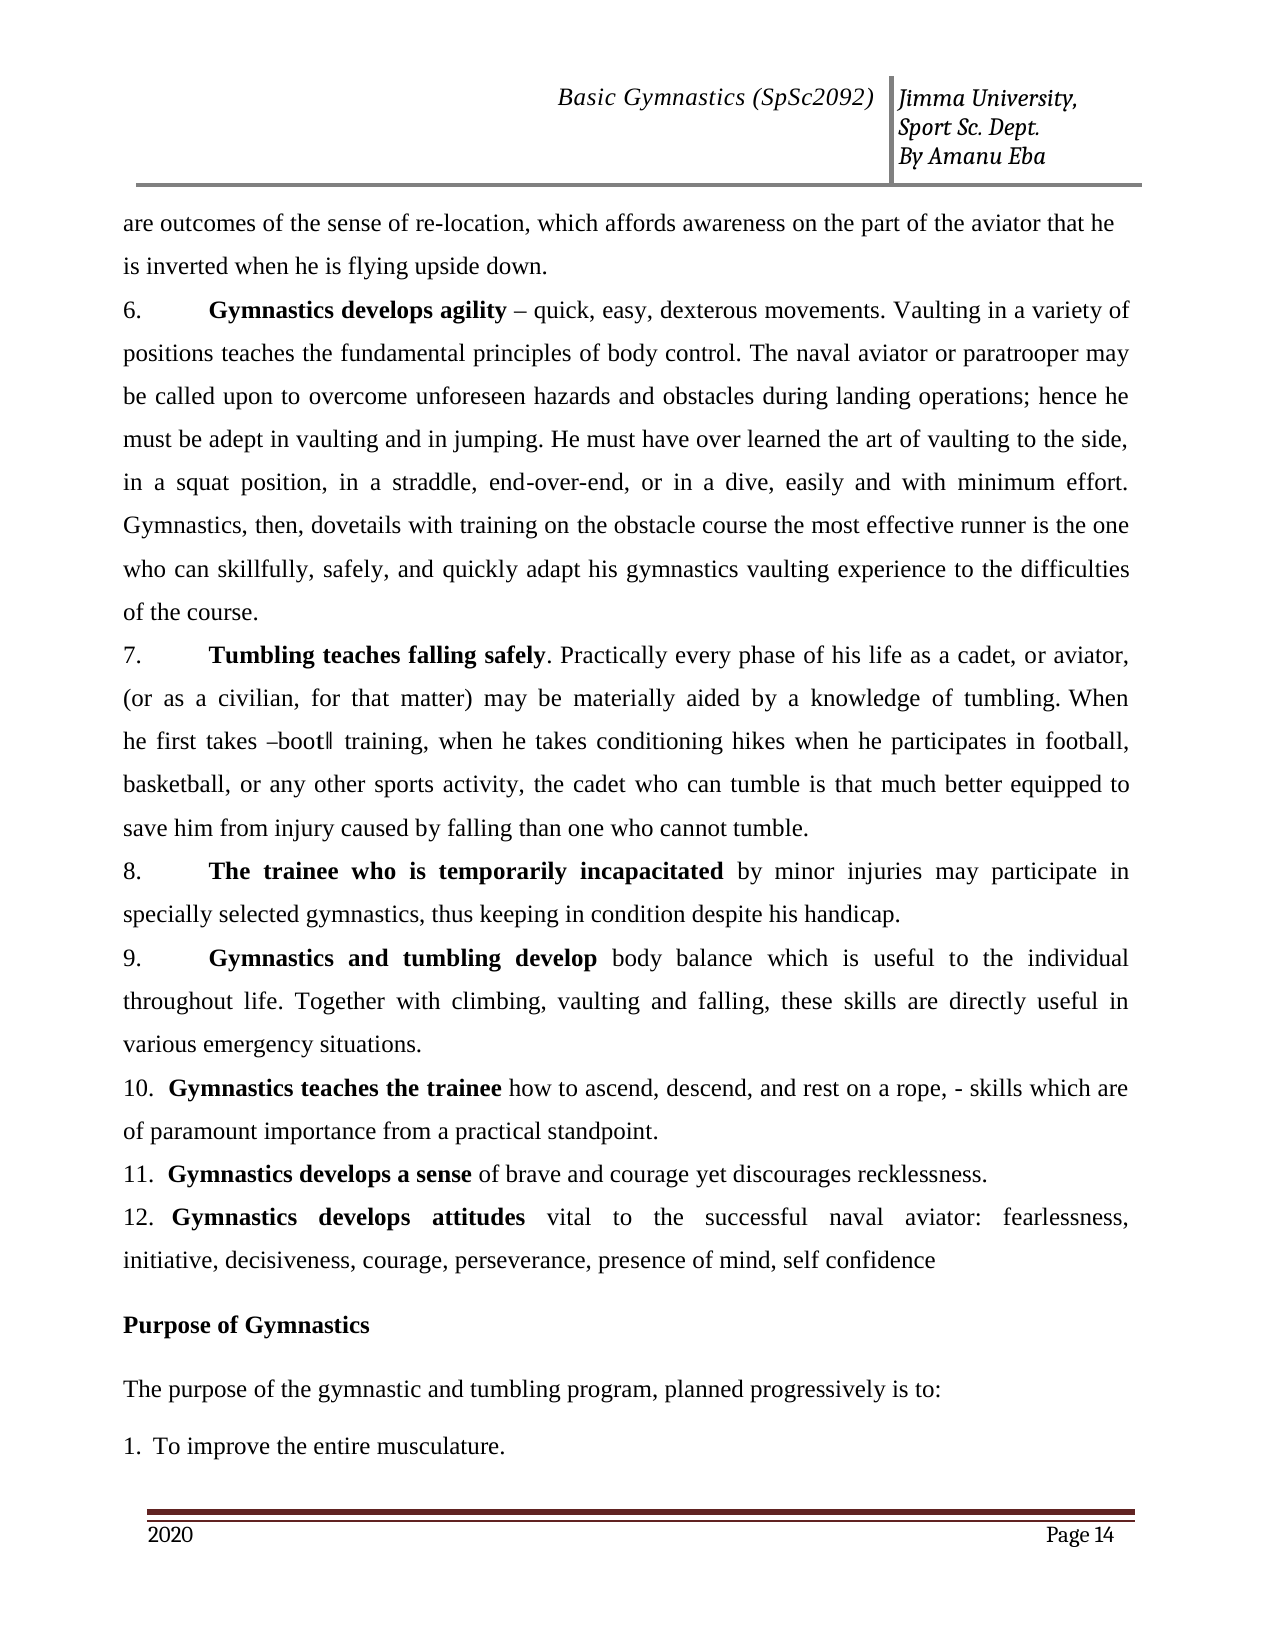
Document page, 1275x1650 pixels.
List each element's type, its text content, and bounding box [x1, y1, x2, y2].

text 6. Gymnastics develops agility – quick, easy, dexterous movements. Vaulting in a variety of positions teaches the fundamental principles of body control. The naval aviator or paratrooper may be called upon to overcome unforeseen hazards and obstacles during landing operations; hence he must be adept in vaulting and in jumping. He must have over learned the art of vaulting to the side, in a squat position, in a straddle, end-over-end, or in a dive, easily and with minimum effort. Gymnastics, then, dovetails with training on the obstacle course the most effective runner is the one who can skillfully, safely, and quickly adapt his gymnastics vaulting experience to the difficulties of the course. [123, 295, 1129, 626]
text 8. The trainee who is temporarily incapacitated by minor injuries may participate in specially selected gymnastics, thus keeping in condition despite his handicap. [123, 856, 1129, 928]
text The purpose of the gymnastic and tumbling program, planned progressively is to: [123, 1374, 1150, 1402]
text 10. Gymnastics teaches the trainee how to ascend, descend, and rest on a rope, - skills which are of paramount importance from a practical standpoint. [123, 1073, 1130, 1144]
text are outcomes of the sense of re-location, which affords awareness on the part of the aviator that he is inverted when he is flying upside down. [123, 208, 1129, 280]
text 11. Gymnastics develops a sense of brave and courage yet discourages recklessness. [123, 1159, 1150, 1188]
text 9. Gymnastics and tumbling develop body balance which is useful to the individual throughout life. Together with climbing, vaulting and falling, these skills are directly useful in various emergency situations. [123, 943, 1129, 1058]
text 7. Tumbling teaches falling safely. Practically every phase of his life as a cadet, or aviator, (or as a civilian, for that matter) may be materially aided by a knowledge of tumbling. When he first takes ―boot‖ training, when he takes conditioning hikes when he participates in football, basketball, or any other sports activity, the cadet who can tumble is that much better equipped to save him from injury caused by falling than one who cannot tumble. [123, 640, 1129, 841]
text Purpose of Gymnastics [123, 1310, 1150, 1339]
text 1. To improve the entire musculature. [123, 1431, 1150, 1460]
text 12. Gymnastics develops attitudes vital to the successful naval aviator: fearlessness, initiative, decisiveness, courage, perseverance, presence of mind, self confidence [123, 1202, 1129, 1274]
